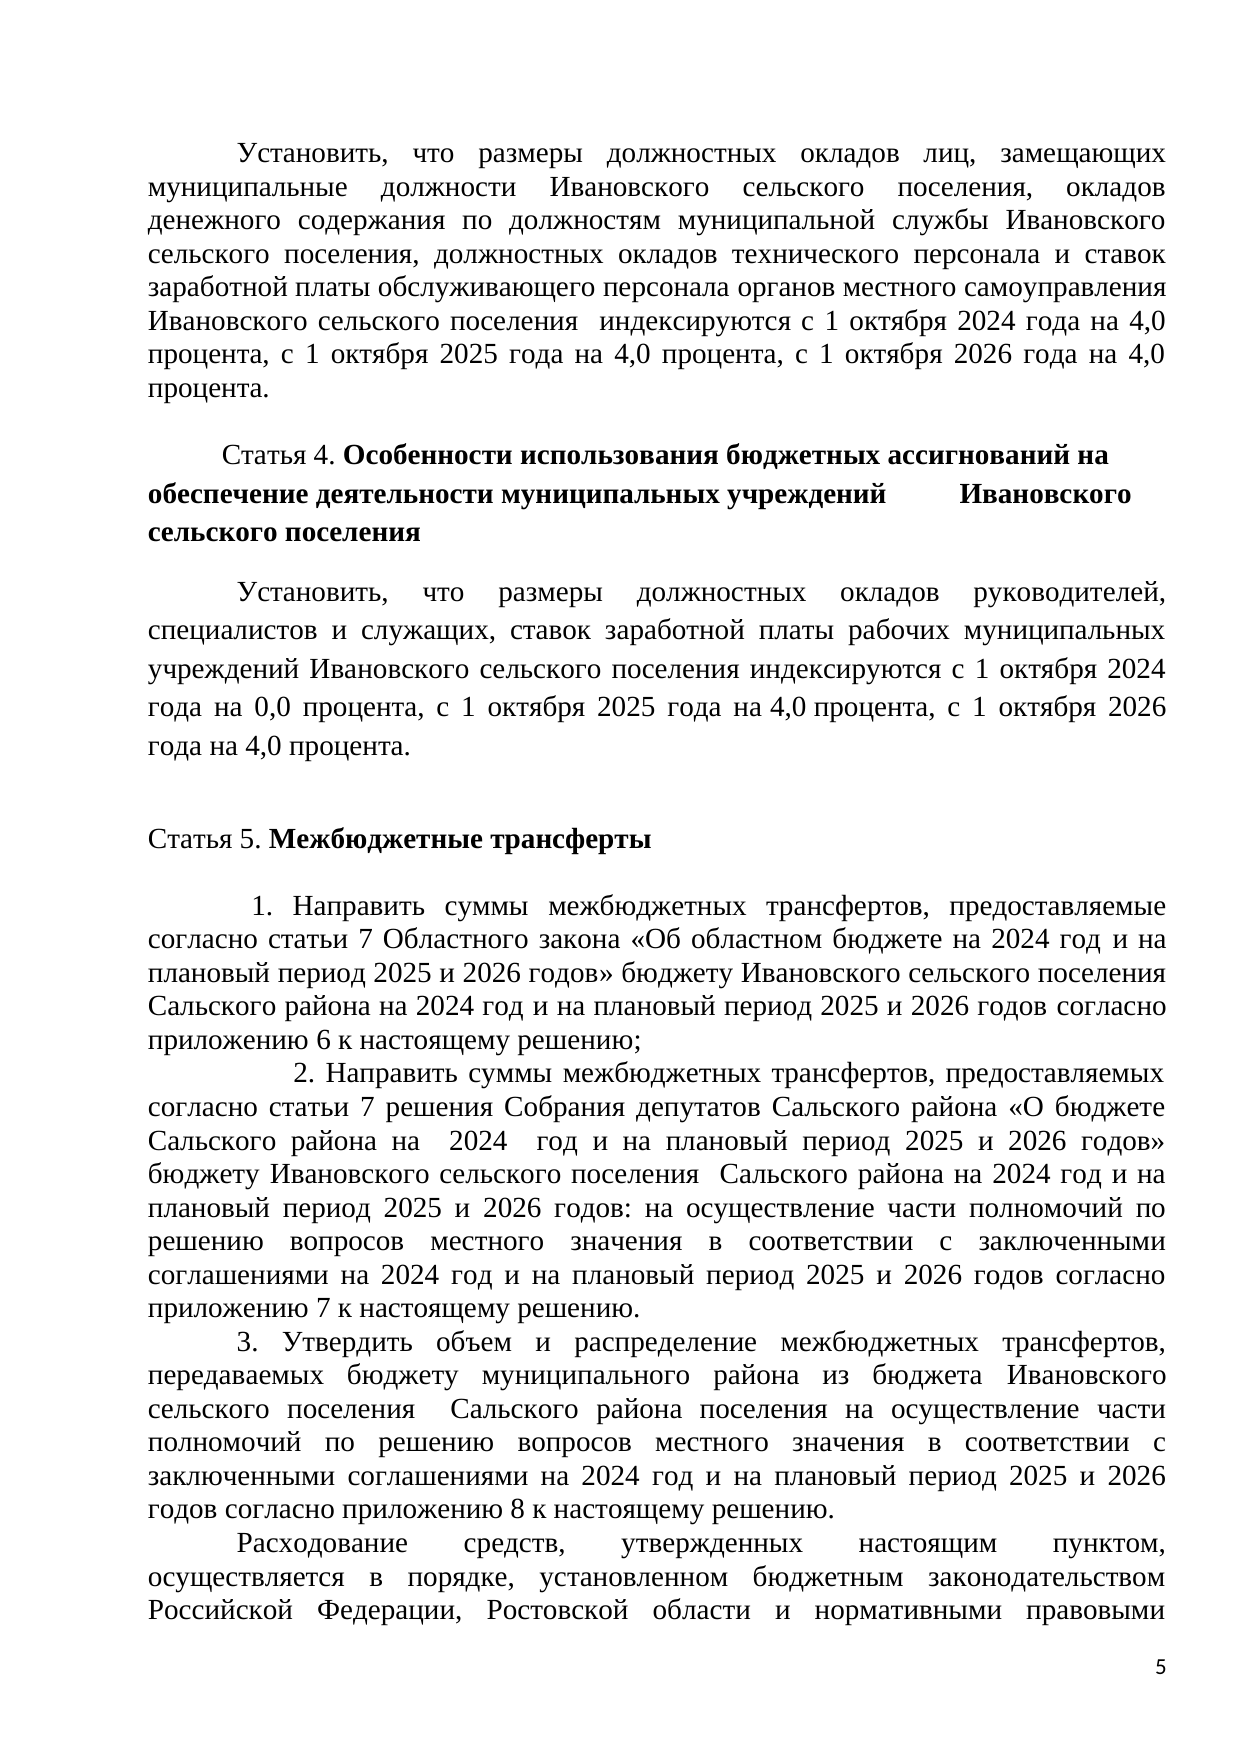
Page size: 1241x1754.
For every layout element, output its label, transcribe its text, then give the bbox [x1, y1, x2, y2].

text Установить, что размеры должностных окладов лиц, замещающих муниципальные должности Ивановского сельского поселения, окладов денежного содержания по должностям муниципальной службы Ивановского сельского поселения, должностных окладов технического персонала и ставок заработной платы обслуживающего персонала органов местного самоуправления Ивановского сельского поселения индексируются с 1 октября 2024 года на 4,0 процента, с 1 октября 2025 года на 4,0 процента, с 1 октября 2026 года на 4,0 процента. [148, 135, 1167, 404]
text Статья 5. Межбюджетные трансферты [148, 821, 1167, 854]
text Установить, что размеры должностных окладов руководителей, специалистов и служащих, ставок заработной платы рабочих муниципальных учреждений Ивановского сельского поселения индексируются с 1 октября 2024 года на 0,0 процента, с 1 октября 2025 года на 4,0 процента, с 1 октября 2026 года на 4,0 процента. [148, 574, 1167, 761]
text Статья 4. Особенности использования бюджетных ассигнований на обеспечение деятельности муниципальных учреждений Ивановского сельского поселения [148, 437, 1167, 548]
text 3. Утвердить объем и распределение межбюджетных трансфертов, передаваемых бюджету муниципального района из бюджета Ивановского сельского поселения Сальского района поселения на осуществление части полномочий по решению вопросов местного значения в соответствии с заключенными соглашениями на 2024 год и на плановый период 2025 и 2026 годов согласно приложению 8 к настоящему решению. [148, 1324, 1167, 1525]
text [148, 1525, 1167, 1626]
text 1. Направить суммы межбюджетных трансфертов, предоставляемые согласно статьи 7 Областного закона «Об областном бюджете на 2024 год и на плановый период 2025 и 2026 годов» бюджету Ивановского сельского поселения Сальского района на 2024 год и на плановый период 2025 и 2026 годов согласно приложению 6 к настоящему решению; [148, 888, 1167, 1056]
text 2. Направить суммы межбюджетных трансфертов, предоставляемых согласно статьи 7 решения Собрания депутатов Сальского района «О бюджете Сальского района на 2024 год и на плановый период 2025 и 2026 годов» бюджету Ивановского сельского поселения Сальского района на 2024 год и на плановый период 2025 и 2026 годов: на осуществление части полномочий по решению вопросов местного значения в соответствии с заключенными соглашениями на 2024 год и на плановый период 2025 и 2026 годов согласно приложению 7 к настоящему решению. [148, 1056, 1167, 1324]
